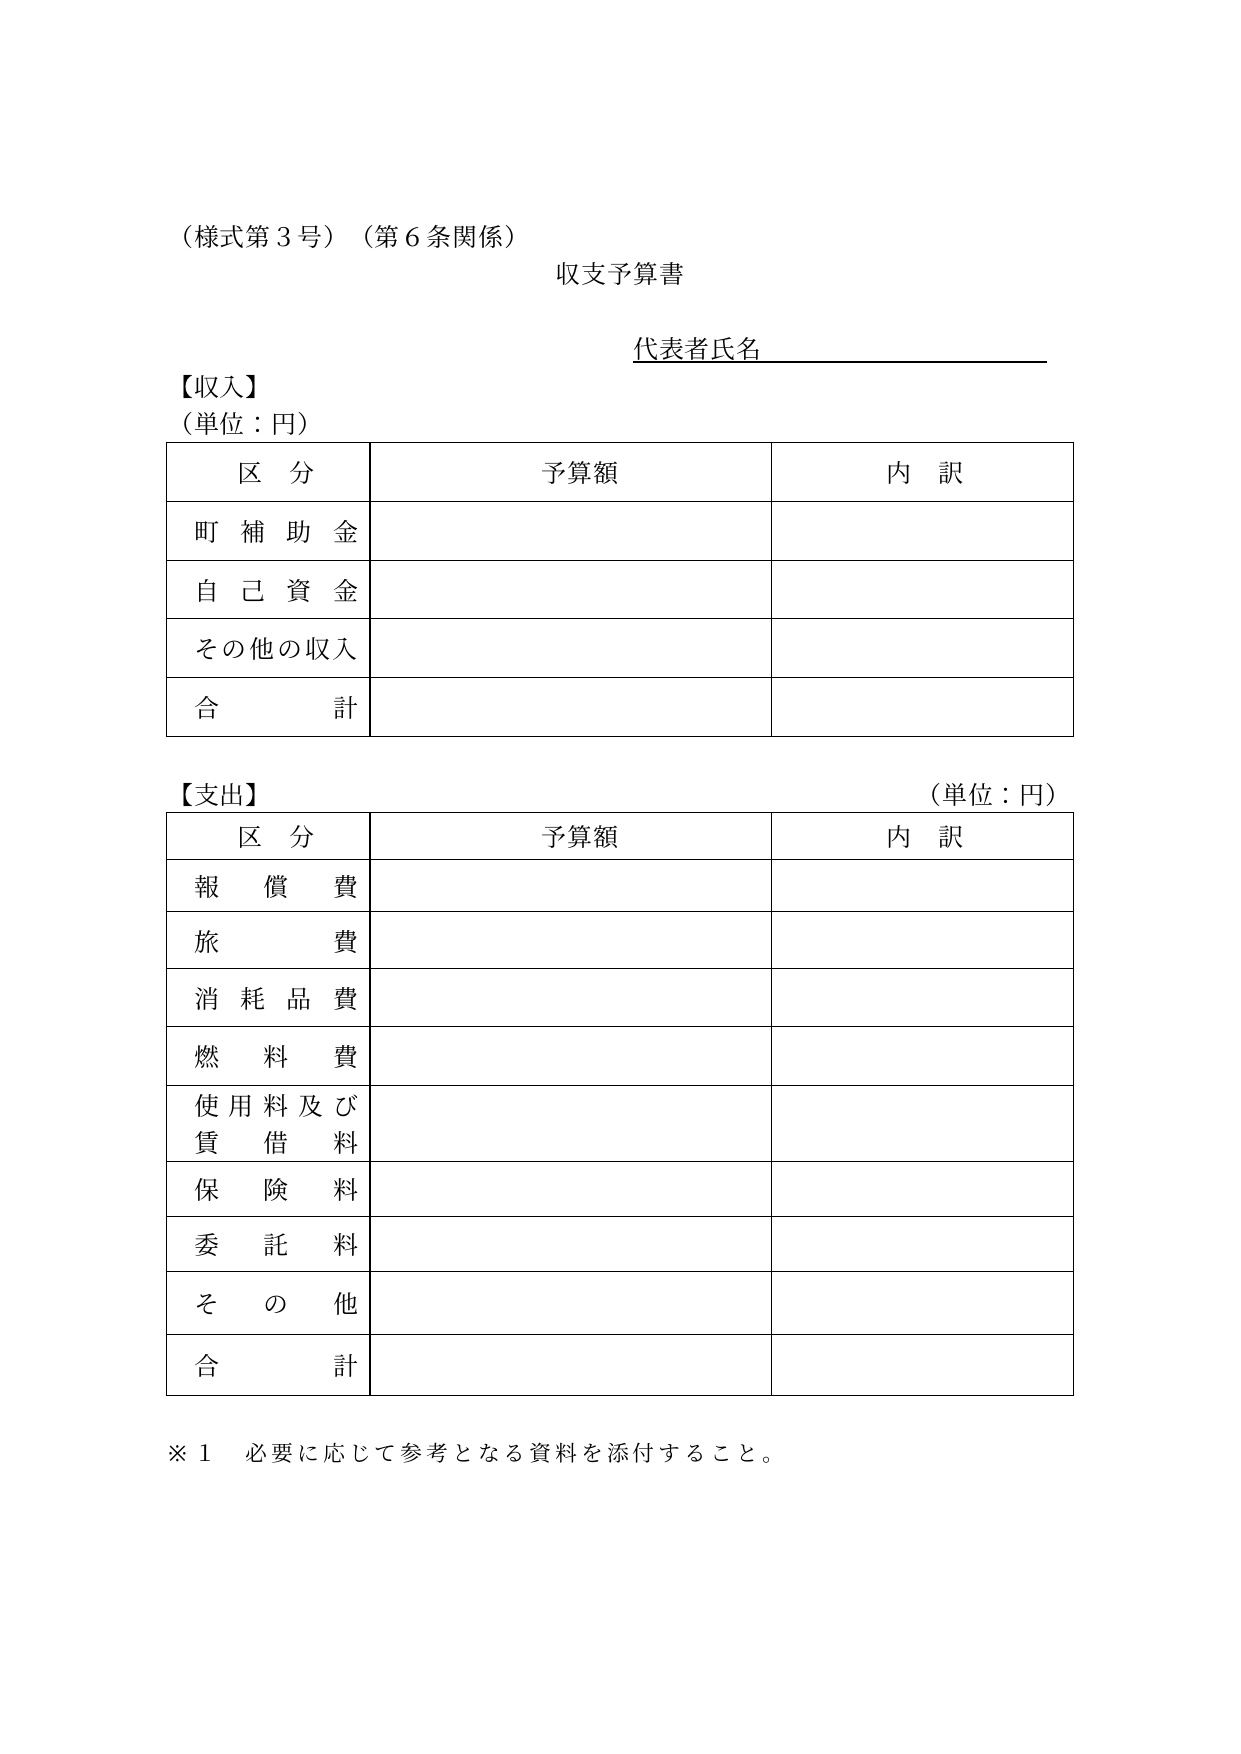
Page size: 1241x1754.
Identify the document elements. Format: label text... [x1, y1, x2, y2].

table_cell その他の収入 [167, 619, 369, 677]
table_header 予算額 [371, 813, 771, 859]
table_cell [772, 1086, 1073, 1161]
table_cell 使用料及び 賃借料 [167, 1086, 369, 1161]
table_header 区 分 [167, 443, 369, 501]
text 収支予算書 [168, 254, 1072, 292]
table_cell [371, 1027, 771, 1085]
table_cell [371, 678, 771, 736]
table_cell 合計 [167, 678, 369, 736]
table_header 予算額 [371, 443, 771, 501]
table_cell [772, 860, 1073, 911]
table_cell 旅費 [167, 912, 369, 968]
table_cell [371, 969, 771, 1026]
table_cell [371, 912, 771, 968]
table_cell 保険料 [167, 1162, 369, 1216]
table_cell 消耗品費 [167, 969, 369, 1026]
text 【収入】 （単位：円） [168, 367, 1072, 442]
table_header 区 分 [167, 813, 369, 859]
table_cell [772, 912, 1073, 968]
table_cell 報償費 [167, 860, 369, 911]
table_cell [371, 860, 771, 911]
table_cell [371, 1086, 771, 1161]
table_cell [371, 619, 771, 677]
table_cell 燃料費 [167, 1027, 369, 1085]
table_cell [772, 1272, 1073, 1333]
table_header 内 訳 [772, 443, 1073, 501]
table_cell [371, 561, 771, 618]
table_cell 委託料 [167, 1217, 369, 1271]
table_cell 合計 [167, 1335, 369, 1395]
table_cell 町補助金 [167, 502, 369, 559]
text 代表者氏名 [168, 329, 1072, 367]
text （様式第３号）（第６条関係） [168, 217, 1072, 254]
table_cell [371, 1162, 771, 1216]
table_cell [772, 561, 1073, 618]
table_cell [772, 1027, 1073, 1085]
table_cell その他 [167, 1272, 369, 1333]
table_cell [371, 1272, 771, 1333]
table_cell [772, 619, 1073, 677]
table_cell [772, 1162, 1073, 1216]
table_cell [772, 1217, 1073, 1271]
table_cell [371, 1335, 771, 1395]
table_cell [772, 502, 1073, 559]
table_cell [772, 1335, 1073, 1395]
table_cell [772, 678, 1073, 736]
table_cell [772, 969, 1073, 1026]
text 【支出】 （単位：円） [168, 774, 1072, 812]
table_cell [371, 1217, 771, 1271]
text ※１ 必要に応じて参考となる資料を添付すること。 [168, 1433, 1072, 1471]
table_cell 自己資金 [167, 561, 369, 618]
table_header 内 訳 [772, 813, 1073, 859]
table_cell [371, 502, 771, 559]
